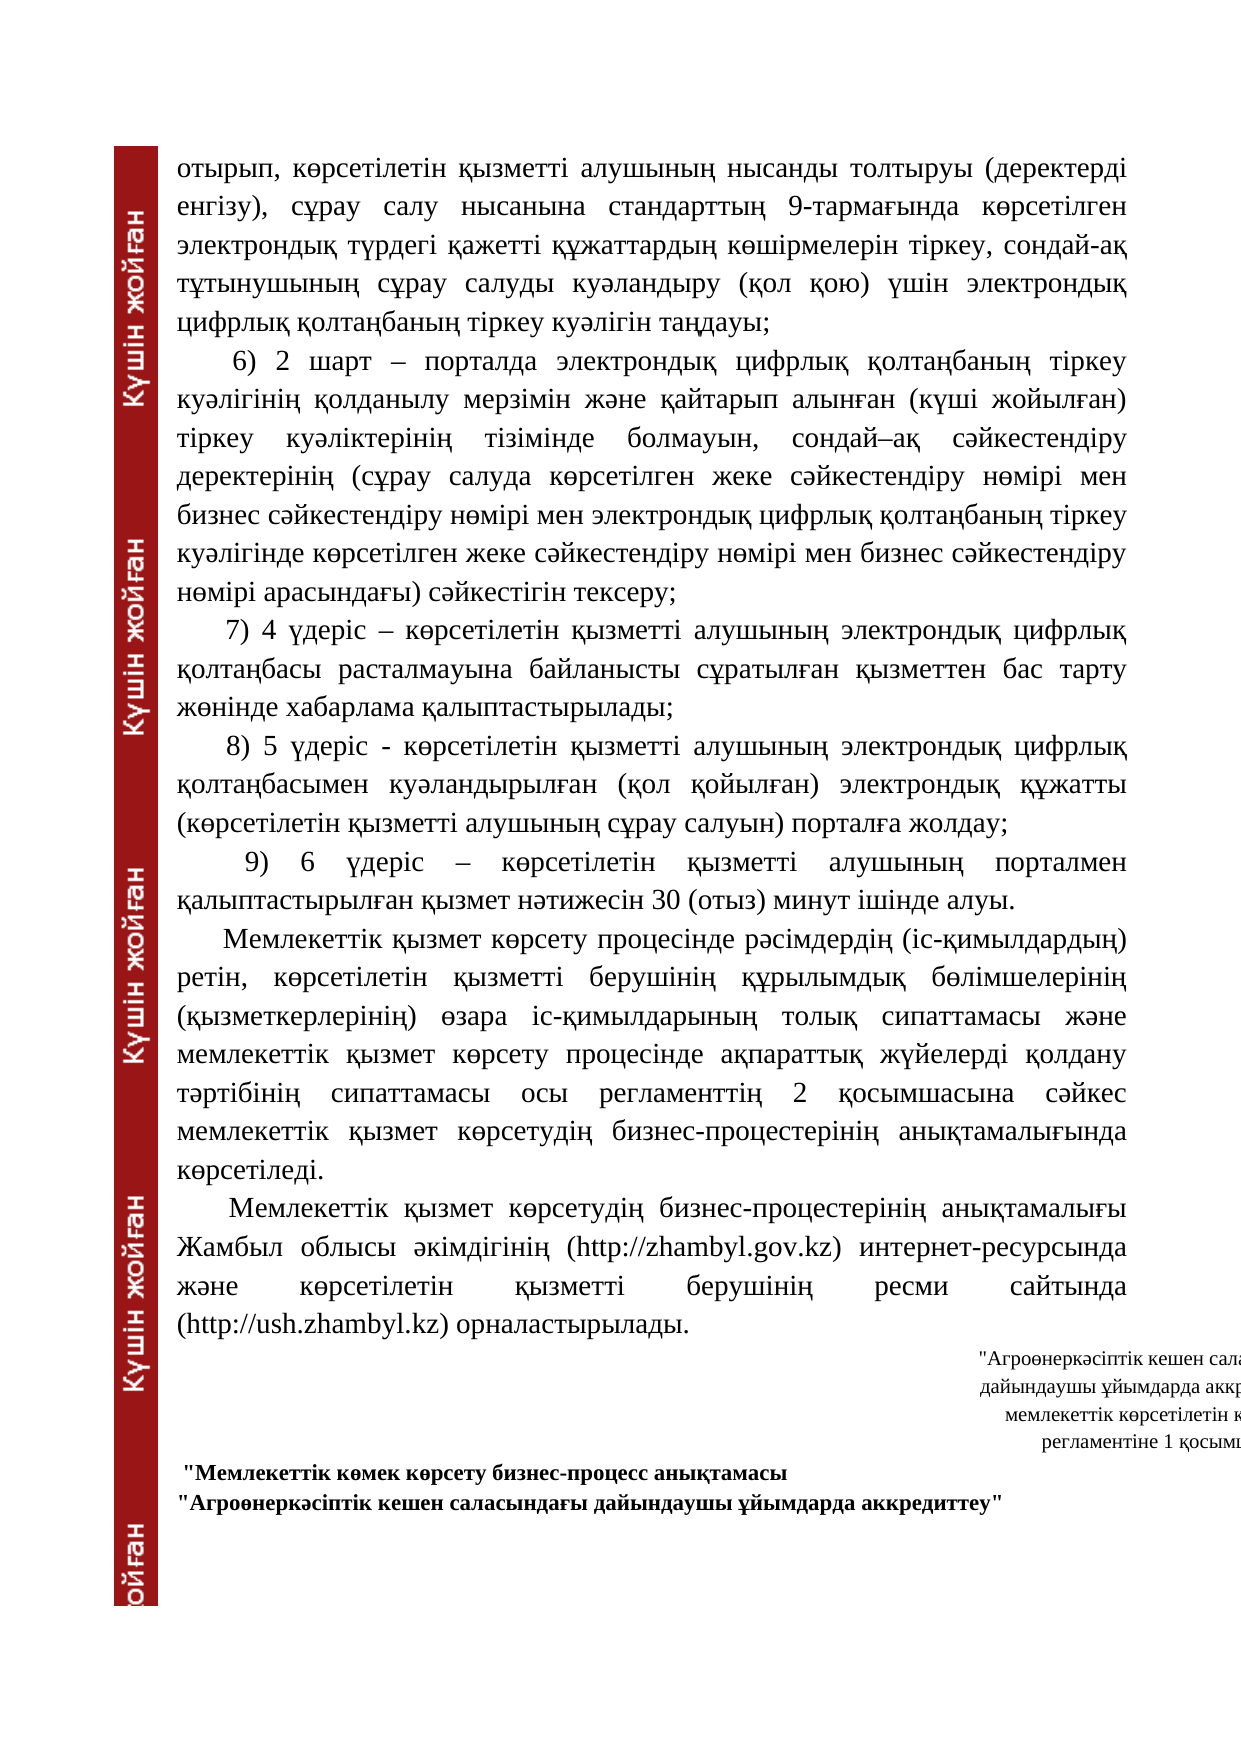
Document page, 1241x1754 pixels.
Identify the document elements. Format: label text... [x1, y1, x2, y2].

picture [114, 916, 158, 921]
picture [114, 607, 158, 612]
picture [114, 1186, 158, 1191]
text 9) 6 үдеріс – көрсетілетін қызметті алушының порталмен қалыптастырылған қызмет нәтижесін 30 (отыз) минут ішінде алуы. [112, 844, 1128, 916]
text Мемлекеттік қызмет көрсету процесінде рәсімдердің (іс-қимылдардың) ретін, көрсетілетін қызметті берушінің құрылымдық бөлімшелерінің (қызметкерлерінің) өзара іс-қимылдарының толық сипаттамасы және мемлекеттік қызмет көрсету процесінде ақпараттық жүйелерді қолдану тәртібінің сипаттамасы осы регламенттің 2 қосымшасына сәйкес мемлекеттік қызмет көрсетудің бизнес-процестерінің анықтамалығында көрсетіледі. [112, 921, 1128, 1186]
table_header [101, 1345, 912, 1459]
text Мемлекеттік қызмет көрсетудің бизнес-процестерінің анықтамалығы Жамбыл облысы әкімдігінің (http://zhambyl.gov.kz) интернет-ресурсында және көрсетілетін қызметті берушінің ресми сайтында (http://ush.zhambyl.kz) орналастырылады. [112, 1191, 1128, 1340]
picture [114, 146, 158, 150]
text "Мемлекеттік көмек көрсету бизнес-процесс анықтамасы "Агроөнеркәсіптік кешен саласындағы дайындаушы ұйымдарда аккредиттеу" [112, 1459, 1128, 1515]
picture [114, 839, 158, 844]
text 6) 2 шарт – порталда электрондық цифрлық қолтаңбаның тіркеу куәлігінің қолданылу мерзімін және қайтарып алынған (күші жойылған) тіркеу куәліктерінің тізімінде болмауын, сондай–ақ сәйкестендіру деректерінің (сұрау салуда көрсетілген жеке сәйкестендіру нөмірі мен бизнес сәйкестендіру нөмірі мен электрондық цифрлық қолтаңбаның тіркеу куәлігінде көрсетілген жеке сәйкестендіру нөмірі мен бизнес сәйкестендіру нөмірі арасындағы) сәйкестігін тексеру; [112, 343, 1128, 607]
text 7) 4 үдеріс – көрсетілетін қызметті алушының электрондық цифрлық қолтаңбасы расталмауына байланысты сұратылған қызметтен бас тарту жөнінде хабарлама қалыптастырылады; [112, 612, 1128, 723]
picture [114, 1340, 158, 1345]
picture [114, 723, 158, 728]
table_header "Агроөнеркәсіптік кешен саласындағы дайындаушы ұйымдарда аккредиттеу" мемлекеттік көрсетілетін қызмет регламентіне 1 қосымша [912, 1345, 1240, 1459]
picture [114, 338, 158, 343]
text 8) 5 үдеріс - көрсетілетін қызметті алушының электрондық цифрлық қолтаңбасымен куәландырылған (қол қойылған) электрондық құжатты (көрсетілетін қызметті алушының сұрау салуын) порталға жолдау; [112, 728, 1128, 839]
picture [114, 1515, 158, 1606]
